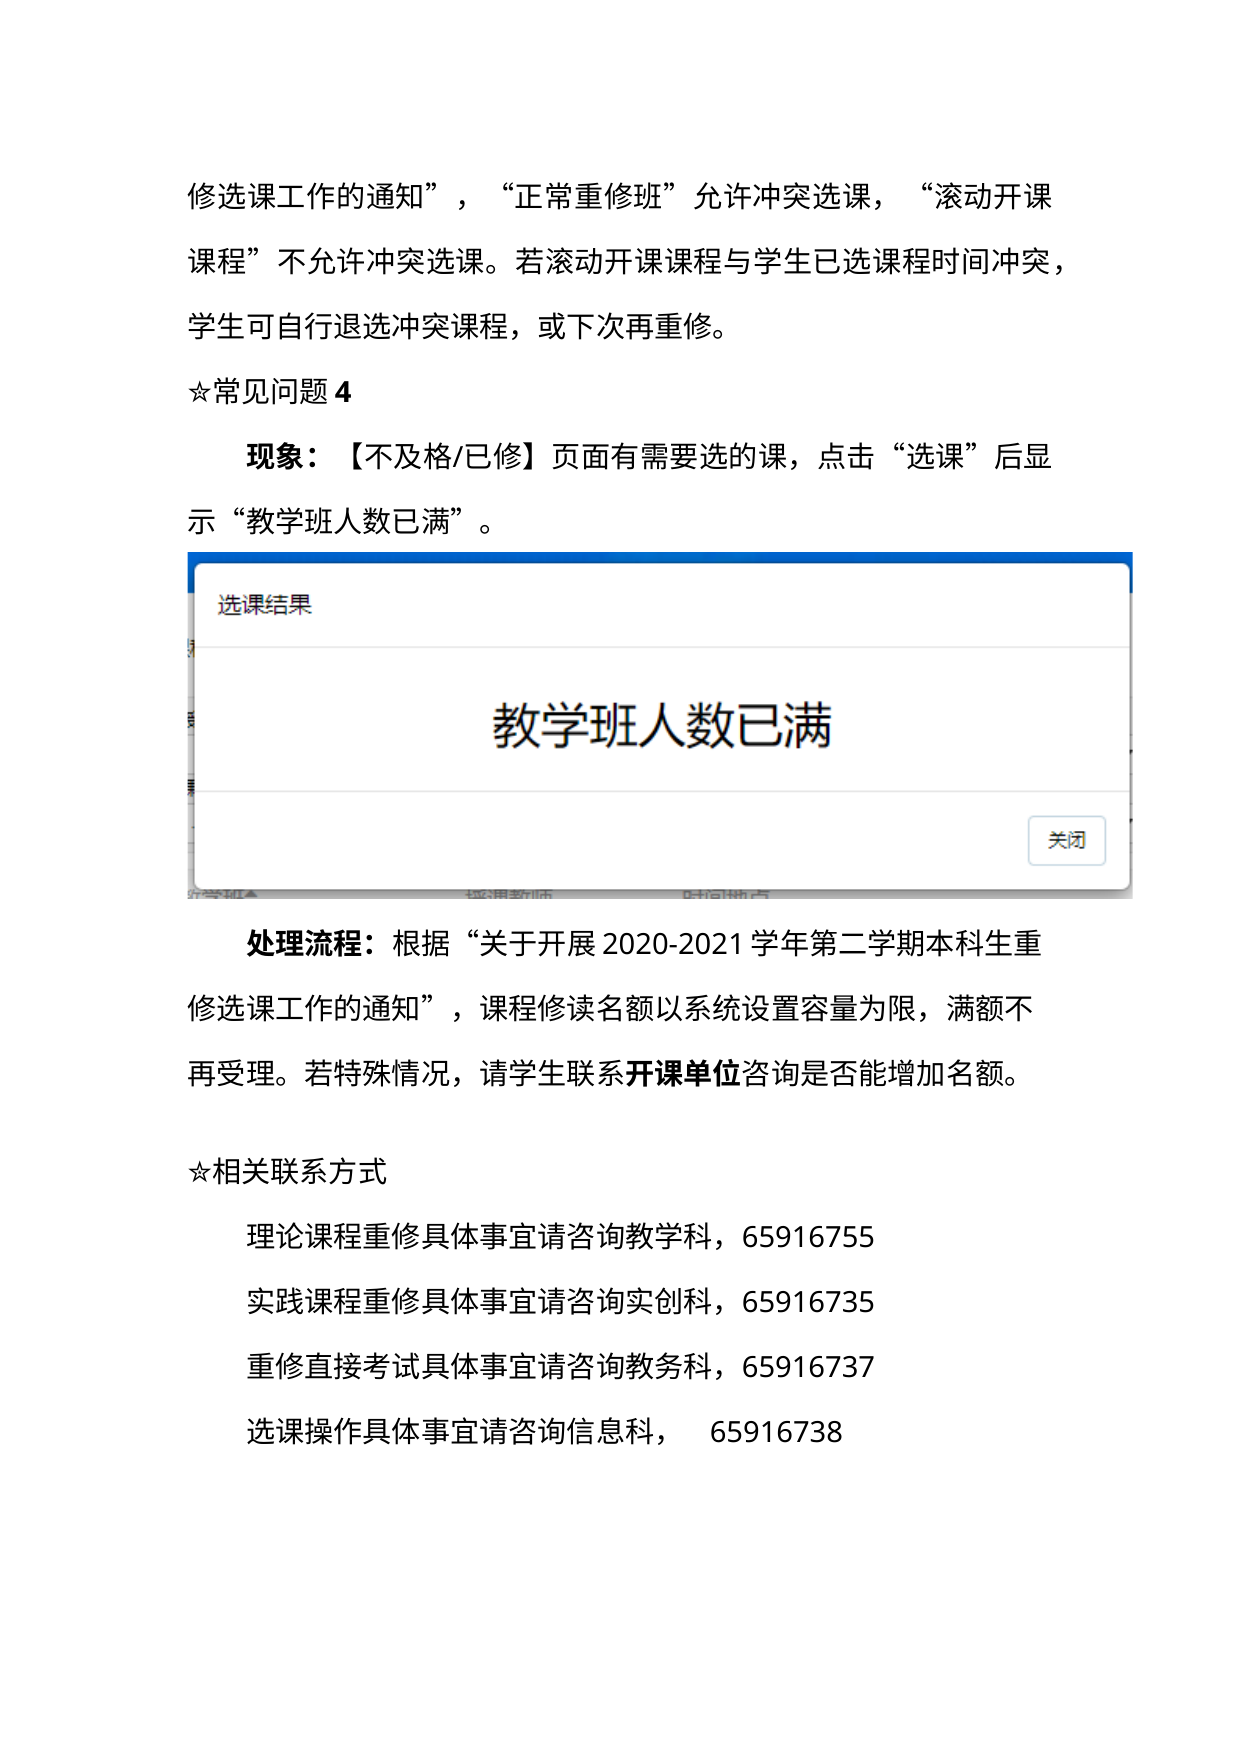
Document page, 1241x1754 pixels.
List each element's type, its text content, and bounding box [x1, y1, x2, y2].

picture [187, 552, 1133, 899]
text ✮相关联系方式 [187, 1137, 1053, 1202]
list ✮常见问题4 [187, 357, 1053, 422]
text 选课操作具体事宜请咨询信息科， 65916738 [187, 1397, 1053, 1462]
text 理论课程重修具体事宜请咨询教学科，65916755 [187, 1202, 1053, 1267]
text 重修直接考试具体事宜请咨询教务科，65916737 [187, 1332, 1053, 1397]
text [187, 162, 1053, 357]
text 现象：【不及格/已修】页面有需要选的课，点击“选课”后显示“教学班人数已满”。 [187, 422, 1053, 552]
text 处理流程：根据“关于开展2020-2021学年第二学期本科生重修选课工作的通知”，课程修读名额以系统设置容量为限，满额不再受理。若特殊情况，请学生联系开课单位咨询是否能增加名额。 [187, 909, 1053, 1104]
text 实践课程重修具体事宜请咨询实创科，65916735 [187, 1267, 1053, 1332]
